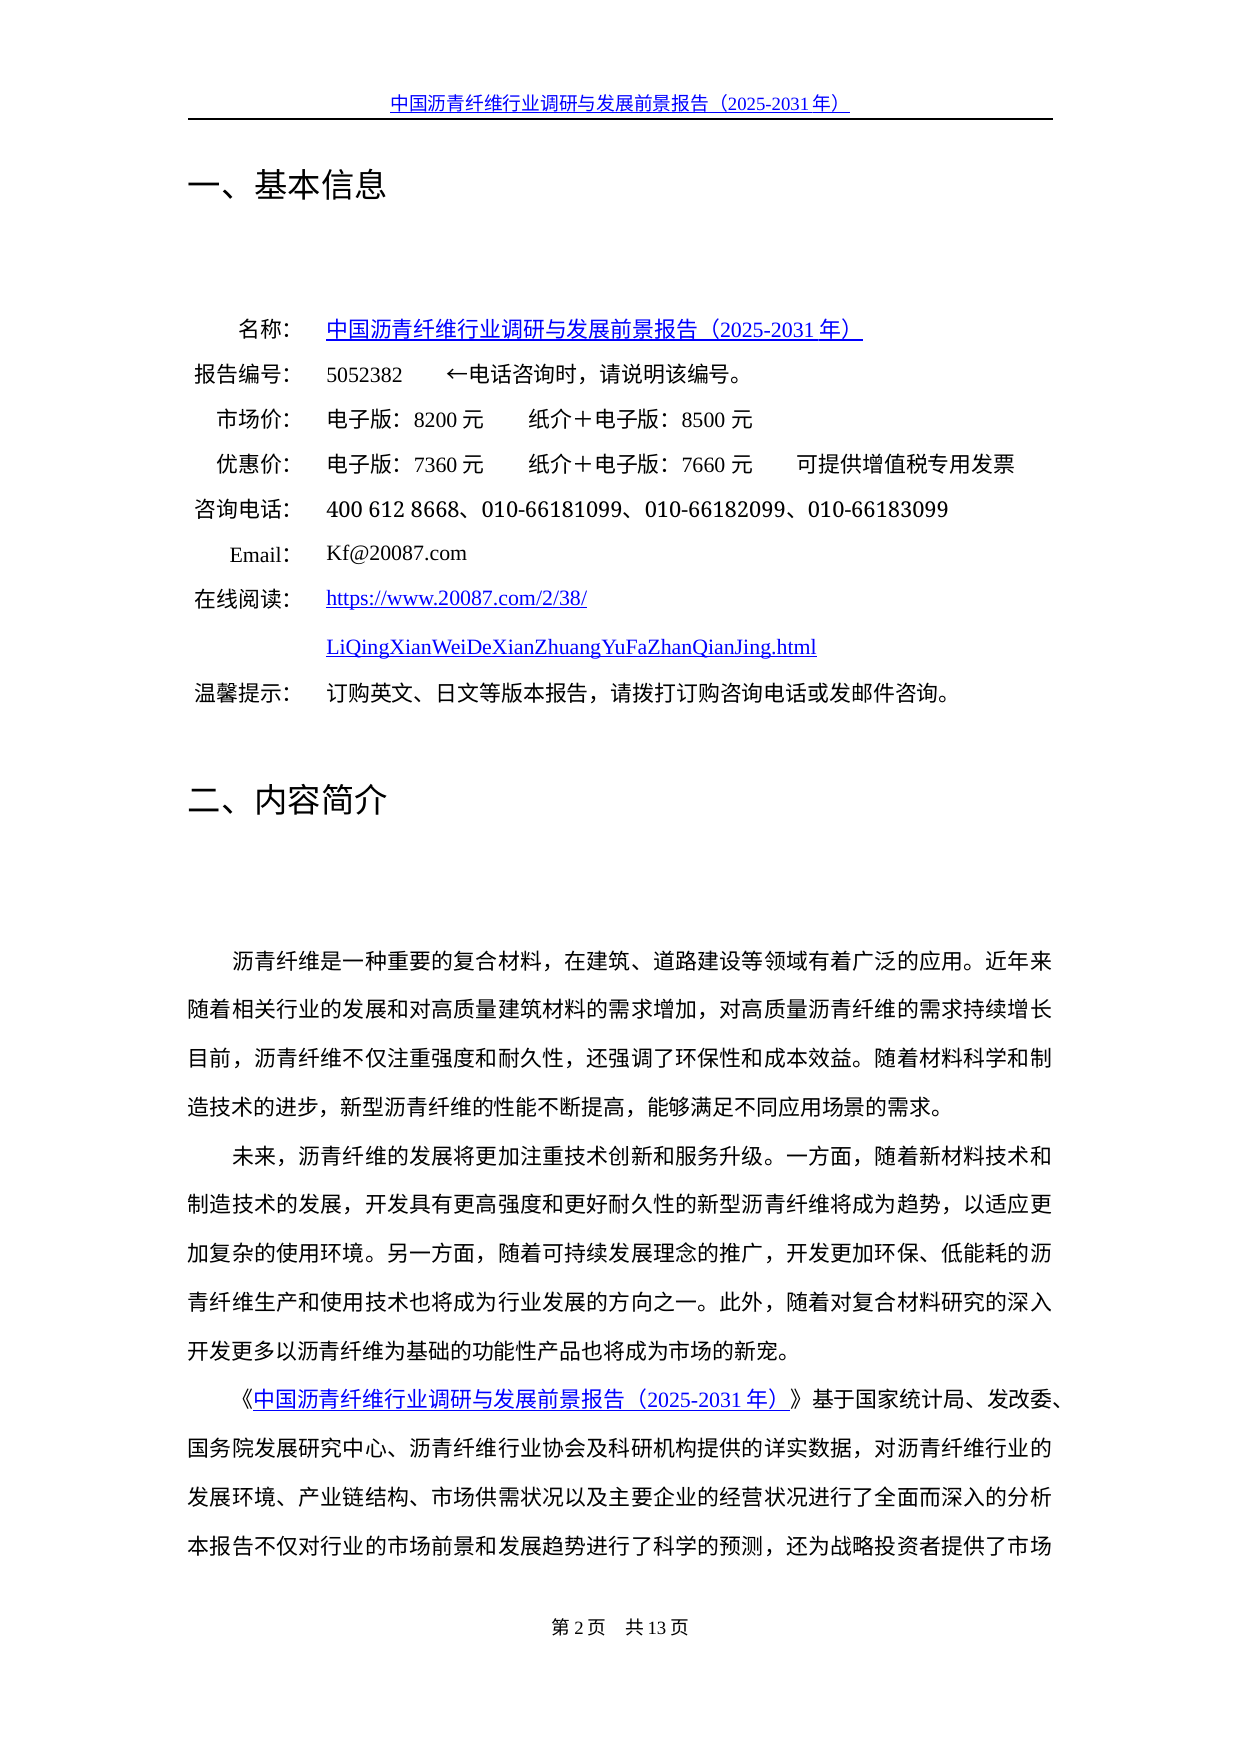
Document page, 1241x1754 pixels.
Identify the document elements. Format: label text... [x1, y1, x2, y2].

table_cell 订购英文、日文等版本报告，请拨打订购咨询电话或发邮件咨询。 [315, 675, 1073, 720]
table_cell 5052382 ←电话咨询时，请说明该编号。 [315, 357, 1073, 402]
table_cell 市场价： [167, 402, 315, 447]
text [187, 943, 1053, 1561]
table_cell 报告编号： [167, 357, 315, 402]
table_cell 电子版：7360 元 纸介＋电子版：7660 元 可提供增值税专用发票 [315, 447, 1073, 492]
table_header 名称： [167, 312, 315, 357]
table_cell 在线阅读： [167, 582, 315, 675]
title 一、基本信息 [187, 150, 1053, 215]
table_cell 400 612 8668、010-66181099、010-66182099、010-66183099 [315, 492, 1073, 537]
table_cell 温馨提示： [167, 675, 315, 720]
table_header 中国沥青纤维行业调研与发展前景报告（2025-2031年） [315, 312, 1073, 357]
table_cell Kf@20087.com [315, 537, 1073, 582]
table_cell 电子版：8200 元 纸介＋电子版：8500 元 [315, 402, 1073, 447]
title 二、内容简介 [187, 766, 1053, 831]
table_cell [315, 582, 1073, 675]
table_cell 优惠价： [167, 447, 315, 492]
table_cell 咨询电话： [167, 492, 315, 537]
table_cell Email： [167, 537, 315, 582]
